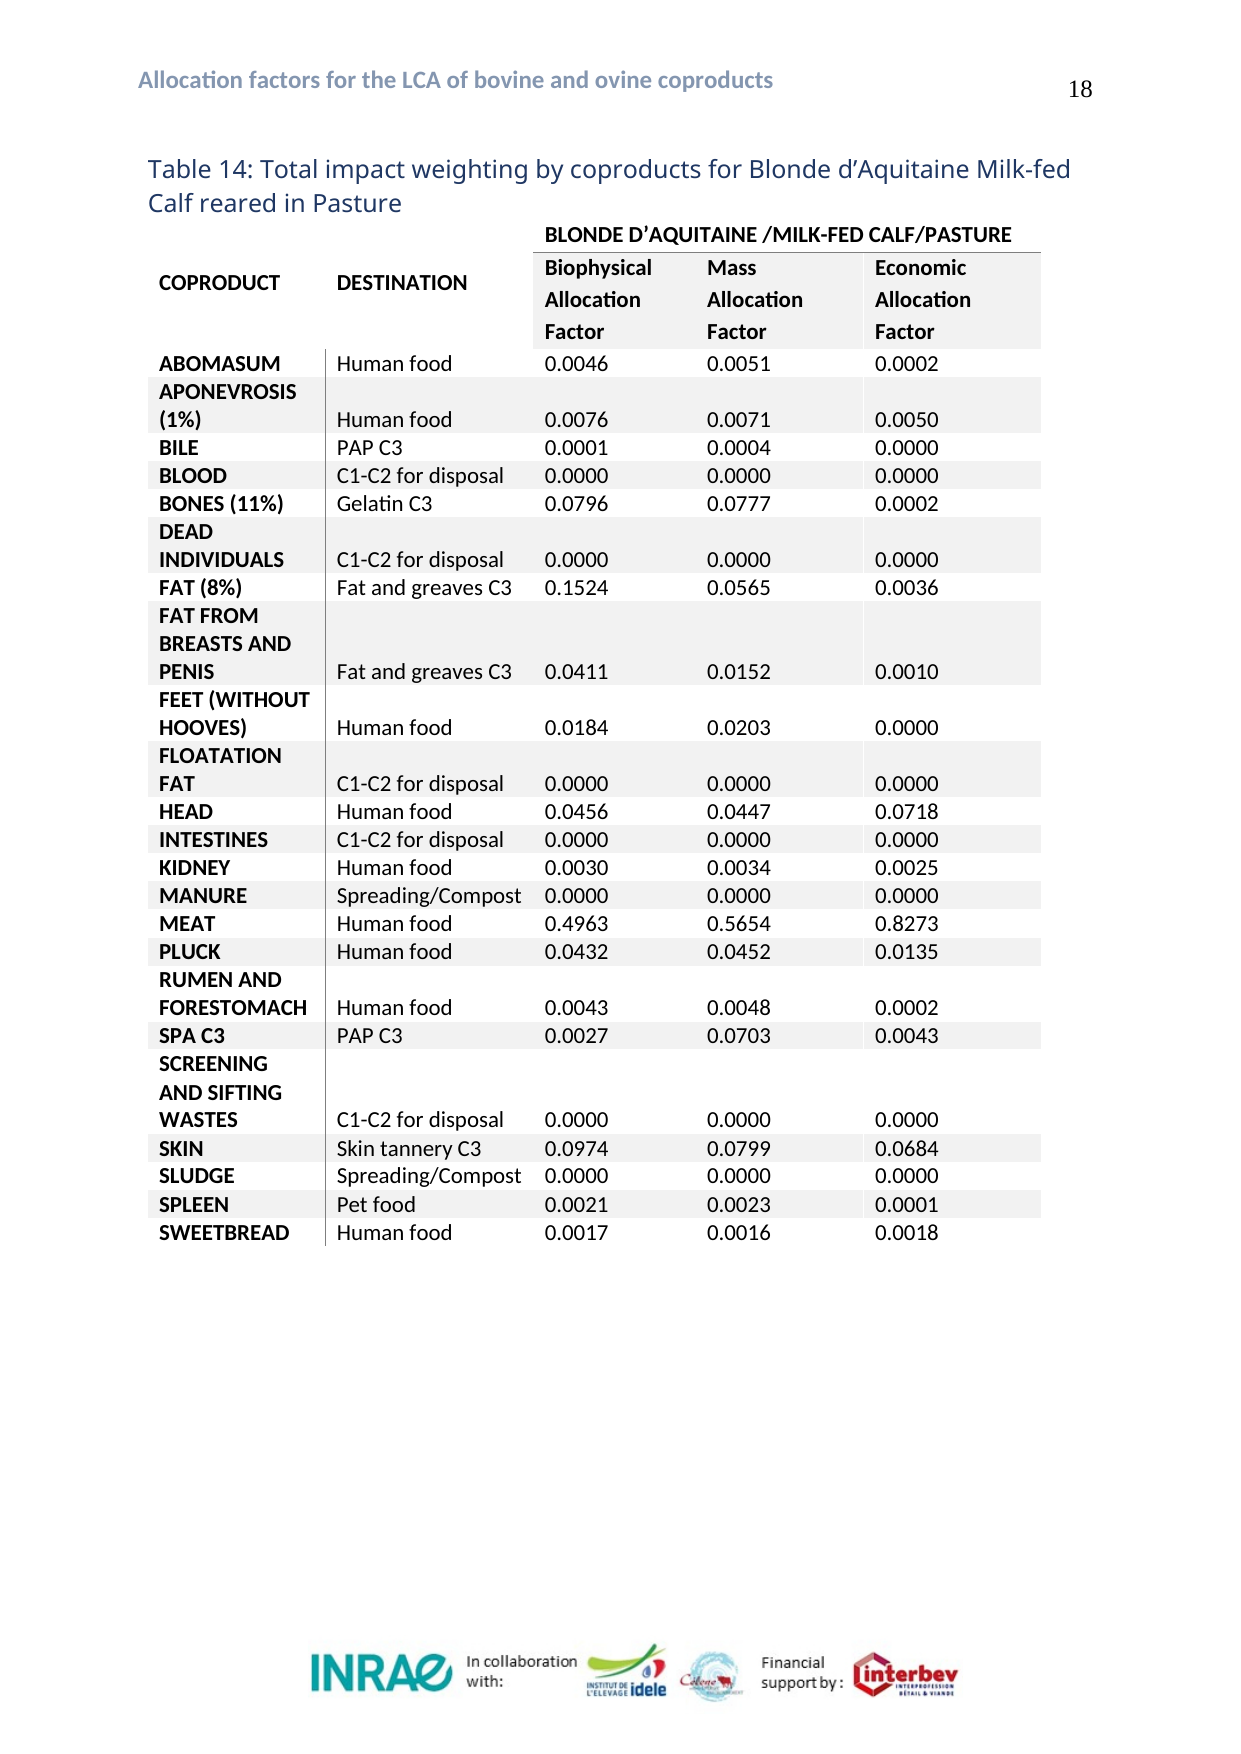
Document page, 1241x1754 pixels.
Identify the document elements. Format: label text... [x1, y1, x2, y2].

table_cell Skin [148, 1134, 325, 1162]
table_cell 0.0034 [696, 854, 863, 881]
table_cell Abomasum [148, 349, 325, 377]
table_cell 0.0043 [864, 1022, 1041, 1049]
table_cell 0.0000 [696, 825, 863, 853]
table_cell 0.4963 [533, 910, 696, 937]
table_cell Pet food [326, 1190, 533, 1218]
table_cell Sludge [148, 1162, 325, 1190]
table_cell 0.0000 [533, 1050, 696, 1134]
table_cell 0.0000 [864, 825, 1041, 853]
table_cell C1-C2 for disposal [326, 461, 533, 489]
table_cell 0.0001 [864, 1190, 1041, 1218]
table_cell Economic Allocation Factor [864, 253, 1041, 349]
table_cell 0.0000 [696, 1050, 863, 1134]
table_cell Screening and sifting wastes [148, 1050, 325, 1134]
table_cell Kidney [148, 854, 325, 881]
table_cell 0.0184 [533, 685, 696, 741]
table_cell 0.8273 [864, 910, 1041, 937]
table_cell 0.0000 [533, 1162, 696, 1190]
table_cell 0.0974 [533, 1134, 696, 1162]
table_cell 0.0799 [696, 1134, 863, 1162]
table_cell 0.0017 [533, 1218, 696, 1246]
table_cell Human food [326, 854, 533, 881]
table_cell 0.0071 [696, 377, 863, 433]
table_cell 0.0001 [533, 433, 696, 461]
table_cell 0.0447 [696, 798, 863, 825]
table_cell 0.0048 [696, 966, 863, 1022]
table_cell Fat from breasts and penis [148, 601, 325, 685]
table_cell Bones (11%) [148, 489, 325, 517]
table_cell Meat [148, 910, 325, 937]
table_cell 0.0000 [696, 741, 863, 797]
table_cell 0.0023 [696, 1190, 863, 1218]
table_cell Feet (without hooves) [148, 685, 325, 741]
table_cell 0.0000 [864, 1162, 1041, 1190]
table_cell 0.0018 [864, 1218, 1041, 1246]
table_cell Biophysical Allocation Factor [533, 253, 696, 349]
table_cell 0.0000 [864, 461, 1041, 489]
table_cell 0.0000 [696, 881, 863, 909]
table_cell 0.0000 [864, 1050, 1041, 1134]
table_cell SPA C3 [148, 1022, 325, 1049]
table_cell Human food [326, 349, 533, 377]
table_cell 0.0000 [864, 881, 1041, 909]
table_cell Spleen [148, 1190, 325, 1218]
table_cell Human food [326, 910, 533, 937]
table_cell 0.0076 [533, 377, 696, 433]
table_cell PAP C3 [326, 433, 533, 461]
table_cell C1-C2 for disposal [326, 825, 533, 853]
table_cell Spreading/Compost [326, 1162, 533, 1190]
table_cell 0.0684 [864, 1134, 1041, 1162]
table_cell Head [148, 798, 325, 825]
table_cell 0.0043 [533, 966, 696, 1022]
table_cell 0.0000 [533, 461, 696, 489]
table_cell 0.0046 [533, 349, 696, 377]
table_cell 0.0000 [864, 741, 1041, 797]
table_cell Fat and greaves C3 [326, 601, 533, 685]
table_cell 0.0411 [533, 601, 696, 685]
table_header COPRODUCT [148, 220, 325, 349]
table_cell Fat (8%) [148, 573, 325, 601]
table_cell 0.0777 [696, 489, 863, 517]
table_cell 0.0004 [696, 433, 863, 461]
table_cell 0.0000 [533, 881, 696, 909]
table_cell 0.0030 [533, 854, 696, 881]
table_cell Mass Allocation Factor [696, 253, 863, 349]
table_cell Dead individuals [148, 517, 325, 573]
table_cell PAP C3 [326, 1022, 533, 1049]
table_cell Gelatin C3 [326, 489, 533, 517]
table_cell 0.0000 [864, 685, 1041, 741]
table_cell 0.1524 [533, 573, 696, 601]
table_cell Human food [326, 798, 533, 825]
table_cell Intestines [148, 825, 325, 853]
table_cell Floatation fat [148, 741, 325, 797]
table_cell 0.0203 [696, 685, 863, 741]
table_cell Spreading/Compost [326, 881, 533, 909]
table_header Destination [325, 220, 533, 349]
table_cell Human food [326, 966, 533, 1022]
table_cell 0.0000 [533, 825, 696, 853]
table_cell 0.0002 [864, 349, 1041, 377]
table_cell Bile [148, 433, 325, 461]
table_cell C1-C2 for disposal [326, 741, 533, 797]
subtitle Table 14: Total impact weighting by coproducts for Blonde d’Aquitaine Milk-fed Calf reared in Pasture [148, 152, 1093, 220]
table_cell 0.0016 [696, 1218, 863, 1246]
table_cell 0.0002 [864, 489, 1041, 517]
table_cell 0.0036 [864, 573, 1041, 601]
table_cell 0.0796 [533, 489, 696, 517]
table_cell 0.0025 [864, 854, 1041, 881]
table_header Blonde d’Aquitaine /milk-fed calf/PASTURE [533, 220, 1041, 252]
table_cell Aponevrosis (1%) [148, 377, 325, 433]
table_cell 0.0000 [696, 517, 863, 573]
table_cell 0.0000 [533, 741, 696, 797]
table_cell Fat and greaves C3 [326, 573, 533, 601]
table_cell Sweetbread [148, 1218, 325, 1246]
table_cell Rumen and forestomach [148, 966, 325, 1022]
table_cell 0.0010 [864, 601, 1041, 685]
table_cell Human food [326, 685, 533, 741]
table_cell 0.0703 [696, 1022, 863, 1049]
table_cell 0.0152 [696, 601, 863, 685]
table_cell Skin tannery C3 [326, 1134, 533, 1162]
table_cell 0.0000 [864, 517, 1041, 573]
table_cell 0.0452 [696, 938, 863, 966]
table_cell 0.0565 [696, 573, 863, 601]
table_cell 0.0000 [696, 1162, 863, 1190]
table_cell 0.0021 [533, 1190, 696, 1218]
table_cell 0.0135 [864, 938, 1041, 966]
table_cell Human food [326, 377, 533, 433]
table_cell 0.0718 [864, 798, 1041, 825]
table_cell 0.0456 [533, 798, 696, 825]
table_cell C1-C2 for disposal [326, 517, 533, 573]
table_cell Human food [326, 938, 533, 966]
picture [306, 1635, 963, 1713]
table_cell C1-C2 for disposal [326, 1050, 533, 1134]
table_cell Human food [326, 1218, 533, 1246]
table_cell 0.0432 [533, 938, 696, 966]
table_cell 0.0027 [533, 1022, 696, 1049]
table_cell 0.0002 [864, 966, 1041, 1022]
table_cell 0.0051 [696, 349, 863, 377]
table_cell Manure [148, 881, 325, 909]
table_cell 0.5654 [696, 910, 863, 937]
table_cell Blood [148, 461, 325, 489]
table_cell 0.0000 [533, 517, 696, 573]
table_cell Pluck [148, 938, 325, 966]
table_cell 0.0000 [864, 433, 1041, 461]
table_cell 0.0000 [696, 461, 863, 489]
table_cell 0.0050 [864, 377, 1041, 433]
